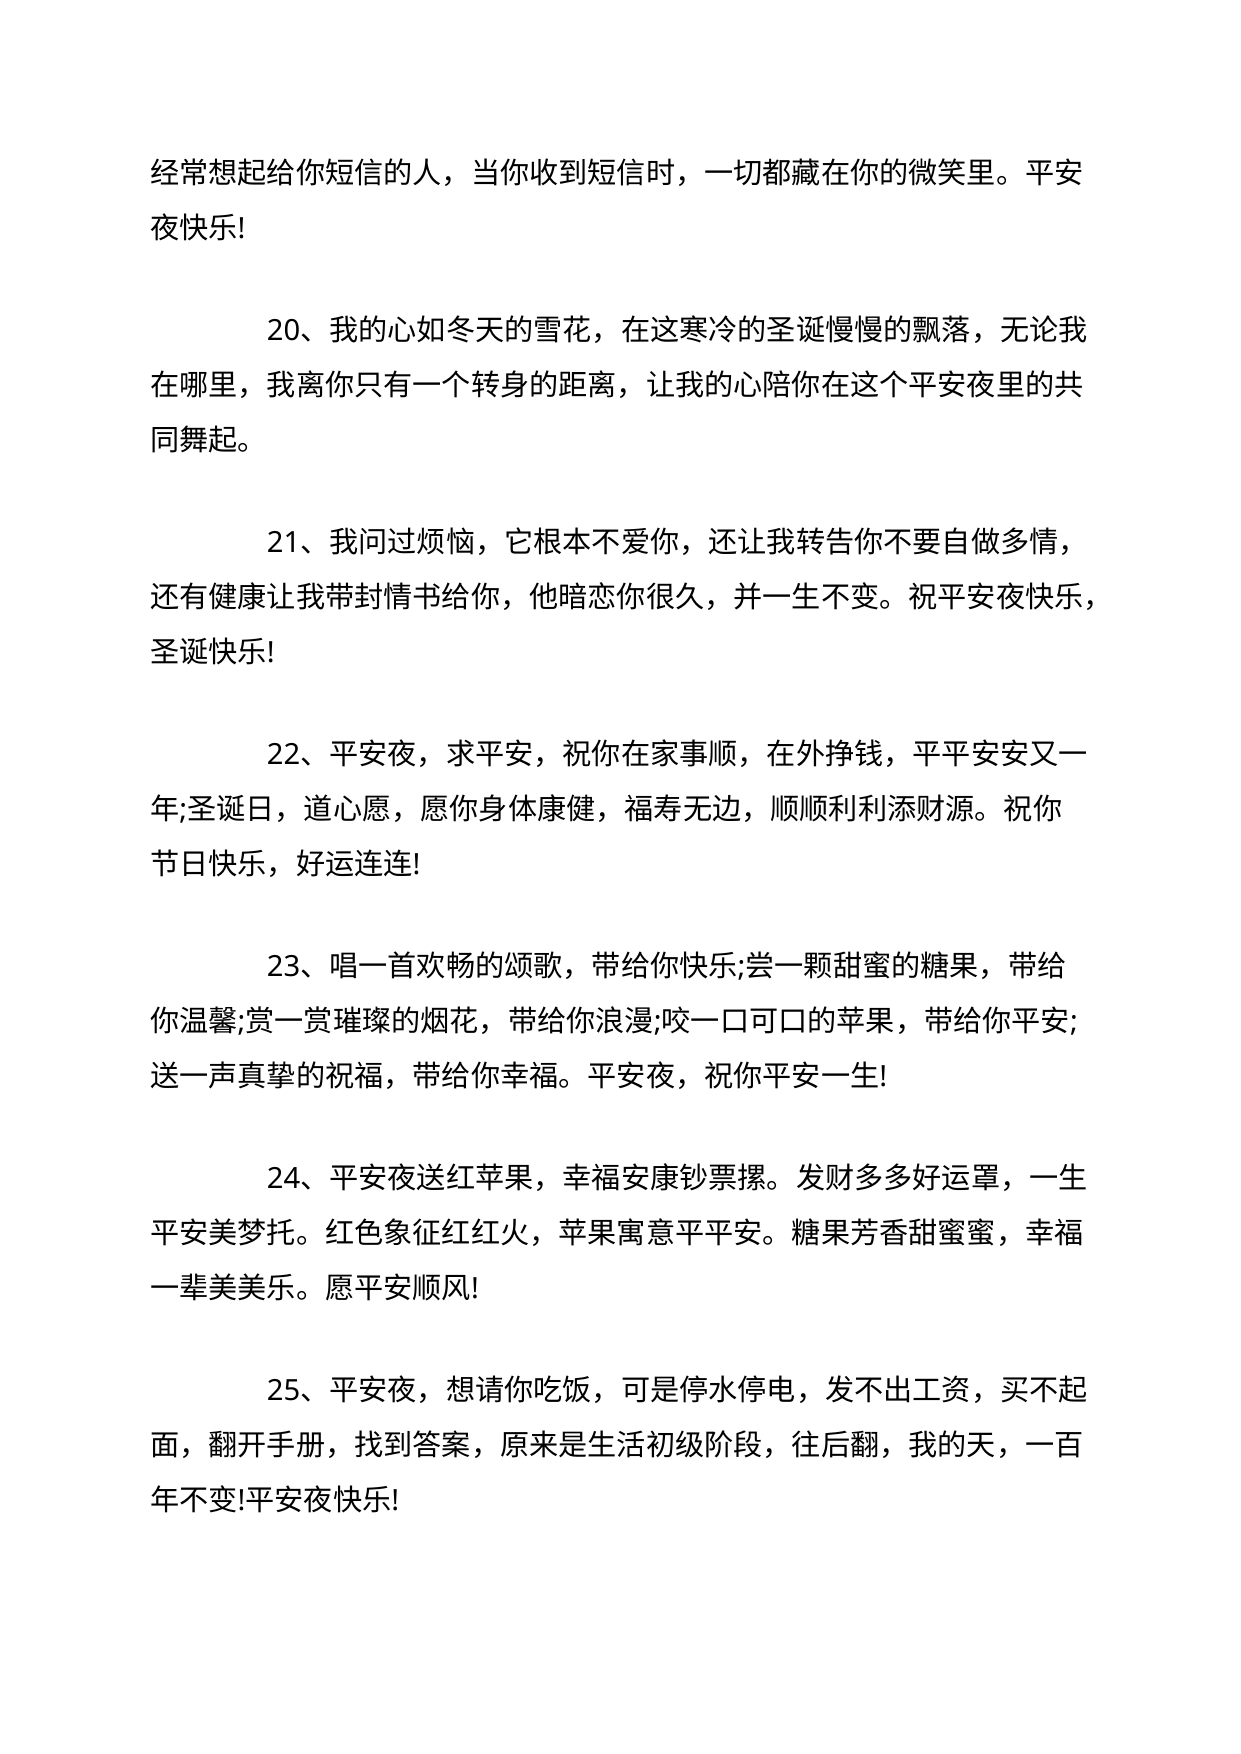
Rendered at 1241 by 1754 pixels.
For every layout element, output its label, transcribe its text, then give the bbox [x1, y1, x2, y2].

text 25、平安夜，想请你吃饭，可是停水停电，发不出工资，买不起面，翻开手册，找到答案，原来是生活初级阶段，往后翻，我的天，一百年不变!平安夜快乐! [150, 1366, 1090, 1518]
text 21、我问过烦恼，它根本不爱你，还让我转告你不要自做多情，还有健康让我带封情书给你，他暗恋你很久，并一生不变。祝平安夜快乐，圣诞快乐! [150, 518, 1090, 671]
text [150, 150, 1090, 247]
text 20、我的心如冬天的雪花，在这寒冷的圣诞慢慢的飘落，无论我在哪里，我离你只有一个转身的距离，让我的心陪你在这个平安夜里的共同舞起。 [150, 307, 1090, 459]
text 22、平安夜，求平安，祝你在家事顺，在外挣钱，平平安安又一年;圣诞日，道心愿，愿你身体康健，福寿无边，顺顺利利添财源。祝你节日快乐，好运连连! [150, 730, 1090, 883]
text 23、唱一首欢畅的颂歌，带给你快乐;尝一颗甜蜜的糖果，带给你温馨;赏一赏璀璨的烟花，带给你浪漫;咬一口可口的苹果，带给你平安;送一声真挚的祝福，带给你幸福。平安夜，祝你平安一生! [150, 942, 1090, 1095]
text 24、平安夜送红苹果，幸福安康钞票摞。发财多多好运罩，一生平安美梦托。红色象征红红火，苹果寓意平平安。糖果芳香甜蜜蜜，幸福一辈美美乐。愿平安顺风! [150, 1154, 1090, 1307]
